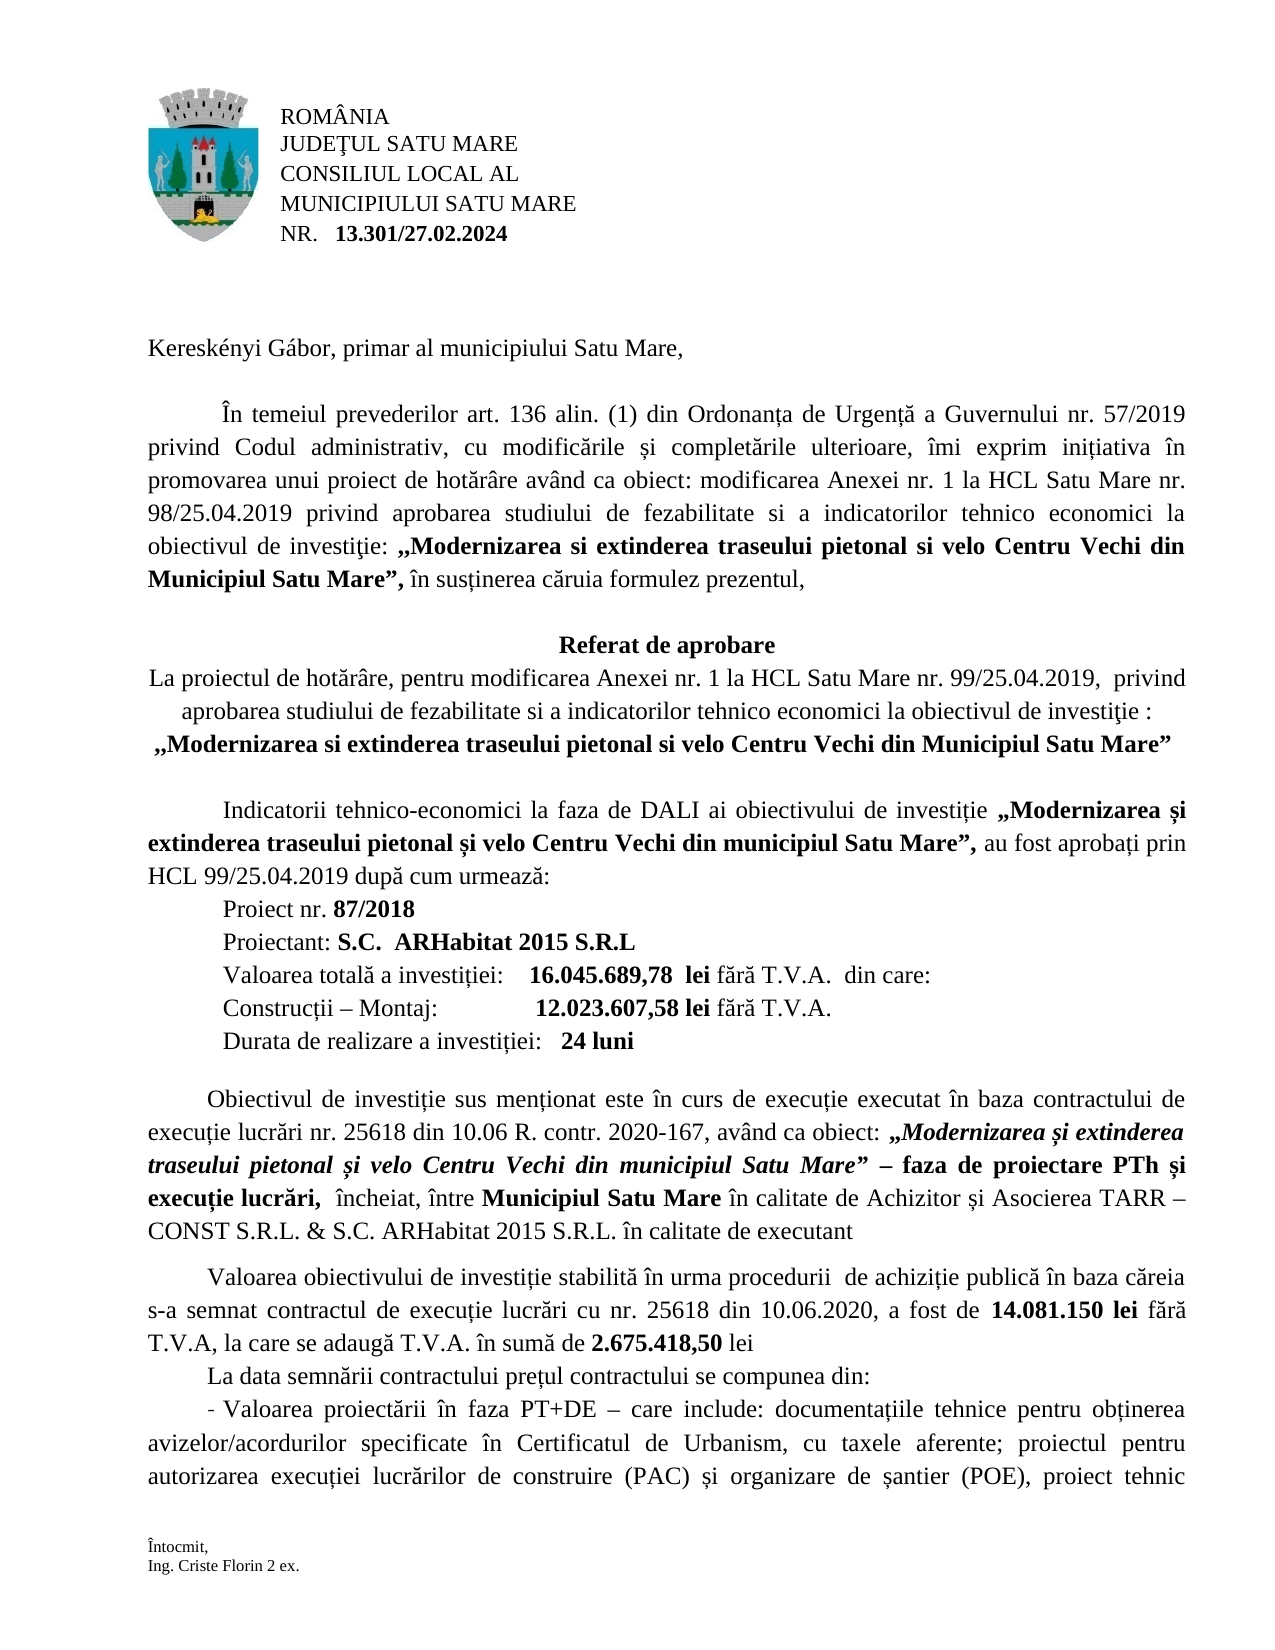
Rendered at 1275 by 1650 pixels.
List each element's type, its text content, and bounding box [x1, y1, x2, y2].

text Proiect nr. 87/2018 [148, 894, 1186, 923]
picture [147, 88, 259, 242]
text Construcții – Montaj: 12.023.607,58 lei fără T.V.A. [148, 993, 1186, 1022]
text Valoarea obiectivului de investiție stabilită în urma procedurii de achiziție publică în baza căreia s-a semnat contractul de execuție lucrări cu nr. 25618 din 10.06.2020, a fost de 14.081.150 lei fără T.V.A, la care se adaugă T.V.A. în sumă de 2.675.418,50 lei [148, 1262, 1186, 1357]
text La data semnării contractului prețul contractului se compunea din: [148, 1361, 1186, 1390]
text Referat de aprobare [148, 630, 1186, 659]
text Kereskényi Gábor, primar al municipiului Satu Mare, [148, 333, 1186, 362]
text Valoarea totală a investiției: 16.045.689,78 lei fără T.V.A. din care: [148, 960, 1186, 989]
text În temeiul prevederilor art. 136 alin. (1) din Ordonanța de Urgență a Guvernului nr. 57/2019 privind Codul administrativ, cu modificările și completările ulterioare, îmi exprim inițiativa în promovarea unui proiect de hotărâre având ca obiect: modificarea Anexei nr. 1 la HCL Satu Mare nr. 98/25.04.2019 privind aprobarea studiului de fezabilitate si a indicatorilor tehnico economici la obiectivul de investiţie: ,,Modernizarea si extinderea traseului pietonal si velo Centru Vechi din Municipiul Satu Mare”, în susținerea căruia formulez prezentul, [148, 399, 1186, 593]
text Proiectant: S.C. ARHabitat 2015 S.R.L [148, 927, 1186, 956]
text Indicatorii tehnico-economici la faza de DALI ai obiectivului de investiție „Modernizarea și extinderea traseului pietonal și velo Centru Vechi din municipiul Satu Mare”, au fost aprobați prin HCL 99/25.04.2019 după cum urmează: [148, 795, 1186, 890]
text ,,Modernizarea si extinderea traseului pietonal si velo Centru Vechi din Municipiul Satu Mare” [148, 729, 1179, 758]
text Obiectivul de investiție sus menționat este în curs de execuție executat în baza contractului de execuție lucrări nr. 25618 din 10.06 R. contr. 2020-167, având ca obiect: „Modernizarea și extinderea traseului pietonal și velo Centru Vechi din municipiul Satu Mare” – faza de proiectare PTh și execuție lucrări, încheiat, între Municipiul Satu Mare în calitate de Achizitor și Asocierea TARR – CONST S.R.L. & S.C. ARHabitat 2015 S.R.L. în calitate de executant [148, 1084, 1186, 1245]
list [148, 1394, 1186, 1490]
text La proiectul de hotărâre, pentru modificarea Anexei nr. 1 la HCL Satu Mare nr. 99/25.04.2019, privind aprobarea studiului de fezabilitate si a indicatorilor tehnico economici la obiectivul de investiţie : [148, 663, 1186, 725]
text Durata de realizare a investiției: 24 luni [148, 1026, 1186, 1055]
